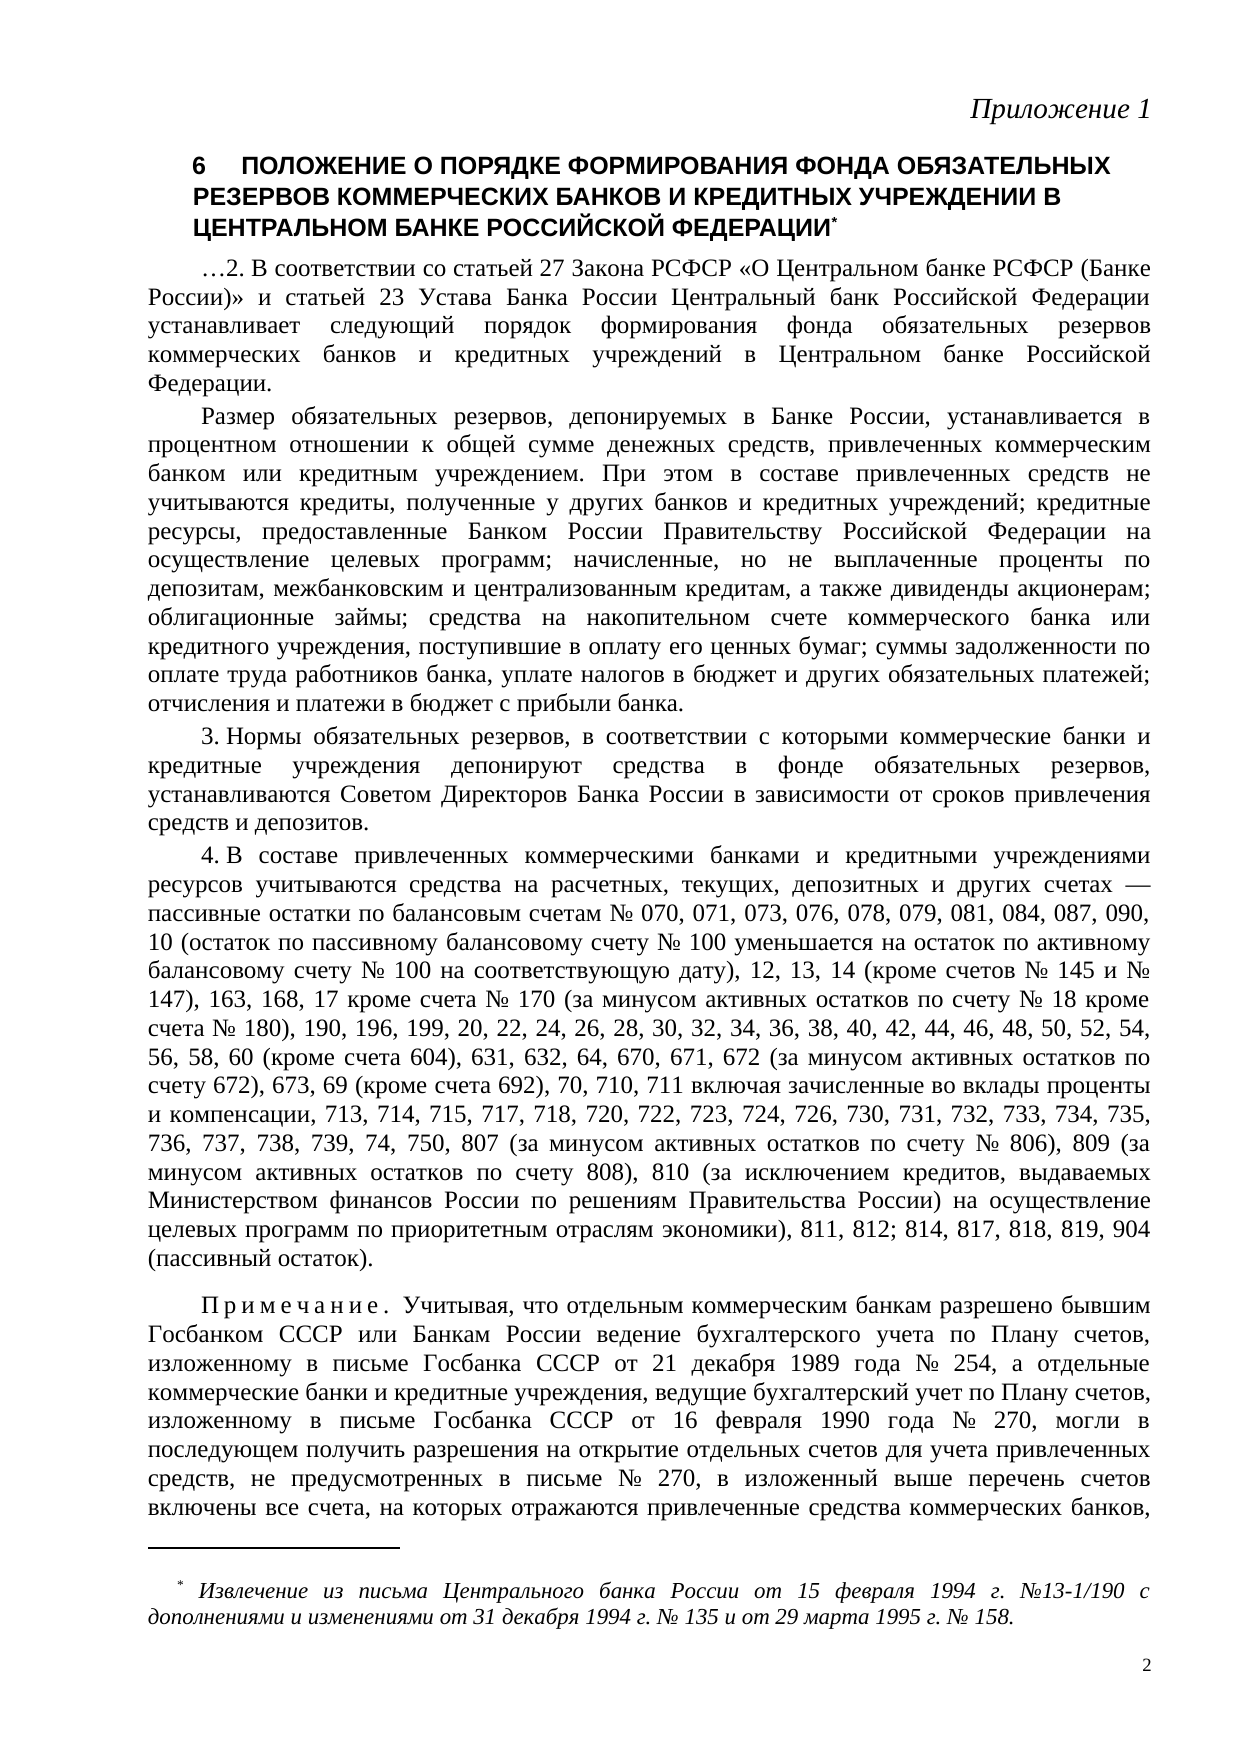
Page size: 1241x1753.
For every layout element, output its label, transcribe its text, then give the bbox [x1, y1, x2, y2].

text 4. В составе привлеченных коммерческими банками и кредитными учреждениями ресурсов учитываются средства на расчетных, текущих, депозитных и других счетах — пассивные остатки по балансовым счетам № 070, 071, 073, 076, 078, 079, 081, 084, 087, 090, 10 (остаток по пассивному балансовому счету № 100 уменьшается на остаток по активному балансовому счету № 100 на соответствующую дату), 12, 13, 14 (кроме счетов № 145 и № 147), 163, 168, 17 кроме счета № 170 (за минусом активных остатков по счету № 18 кроме счета № 180), 190, 196, 199, 20, 22, 24, 26, 28, 30, 32, 34, 36, 38, 40, 42, 44, 46, 48, 50, 52, 54, 56, 58, 60 (кроме счета 604), 631, 632, 64, 670, 671, 672 (за минусом активных остатков по счету 672), 673, 69 (кроме счета 692), 70, 710, 711 включая зачисленные во вклады проценты и компенсации, 713, 714, 715, 717, 718, 720, 722, 723, 724, 726, 730, 731, 732, 733, 734, 735, 736, 737, 738, 739, 74, 750, 807 (за минусом активных остатков по счету № 806), 809 (за минусом активных остатков по счету 808), 810 (за исключением кредитов, выдаваемых Министерством финансов России по решениям Правительства России) на осуществление целевых программ по приоритетным отраслям экономики), 811, 812; 814, 817, 818, 819, 904 (пассивный остаток). [148, 840, 1152, 1272]
text Размер обязательных резервов, депонируемых в Банке России, устанавливается в процентном отношении к общей сумме денежных средств, привлеченных коммерческим банком или кредитным учреждением. При этом в составе привлеченных средств не учитываются кредиты, полученные у других банков и кредитных учреждений; кредитные ресурсы, предоставленные Банком России Правительству Российской Федерации на осуществление целевых программ; начисленные, но не выплаченные проценты по депозитам, межбанковским и централизованным кредитам, а также дивиденды акционерам; облигационные займы; средства на накопительном счете коммерческого банка или кредитного учреждения, поступившие в оплату его ценных бумаг; суммы задолженности по оплате труда работников банка, уплате налогов в бюджет и других обязательных платежей; отчисления и платежи в бюджет с прибыли банка. [148, 401, 1152, 717]
text …2. В соответствии со статьей 27 Закона РСФСР «О Центральном банке РСФСР (Банке России)» и статьей 23 Устава Банка России Центральный банк Российской Федерации устанавливает следующий порядок формирования фонда обязательных резервов коммерческих банков и кредитных учреждений в Центральном банке Российской Федерации. [148, 253, 1152, 397]
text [148, 1290, 1152, 1520]
subtitle ПОЛОЖЕНИЕ о порядке формирования фонда обязательных резервов коммерческих банков и кредитных учреждении в Центральном банке Российской Федерации* [192, 151, 1152, 242]
text Приложение 1 [148, 91, 1152, 124]
text 3. Нормы обязательных резервов, в соответствии с которыми коммерческие банки и кредитные учреждения депонируют средства в фонде обязательных резервов, устанавливаются Советом Директоров Банка России в зависимости от сроков привлечения средств и депозитов. [148, 721, 1152, 836]
